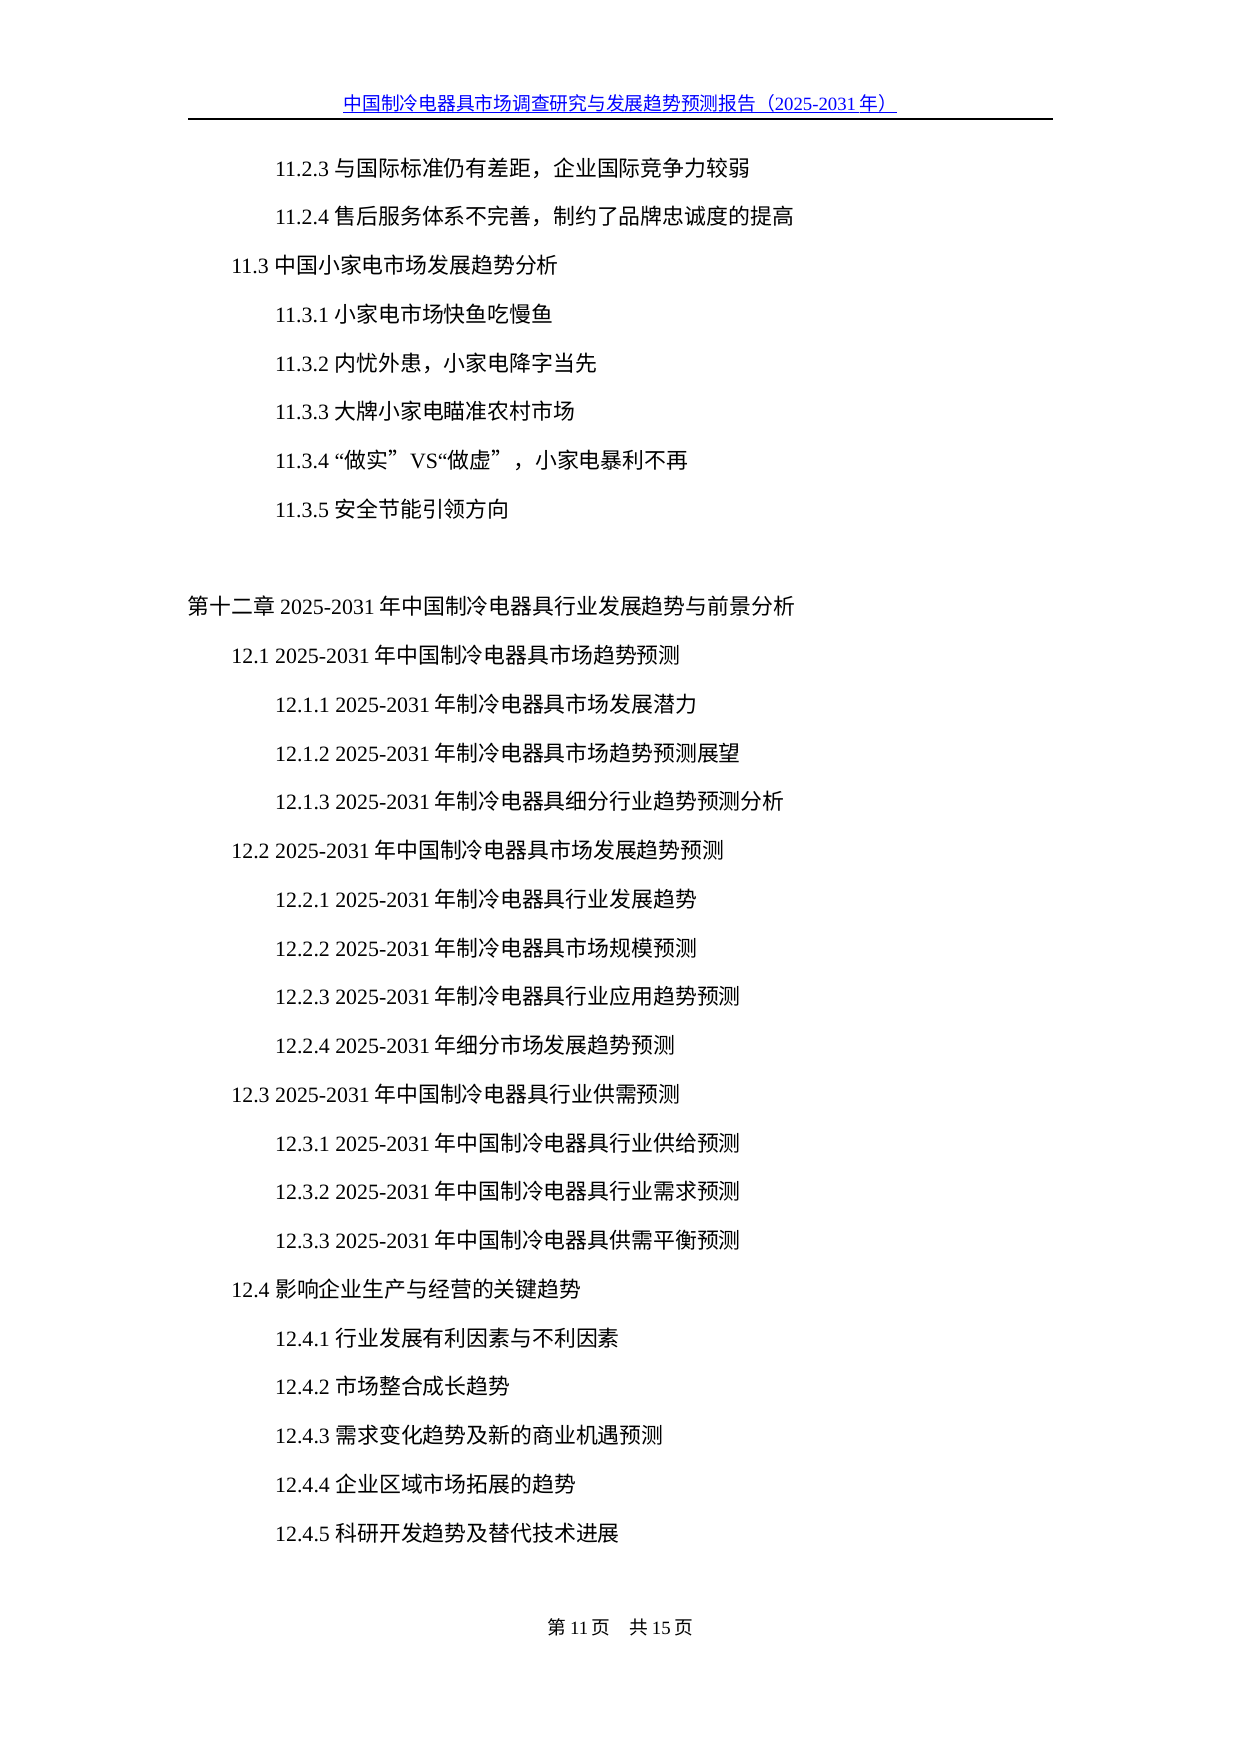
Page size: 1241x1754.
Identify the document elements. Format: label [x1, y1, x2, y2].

text [187, 150, 1053, 1548]
